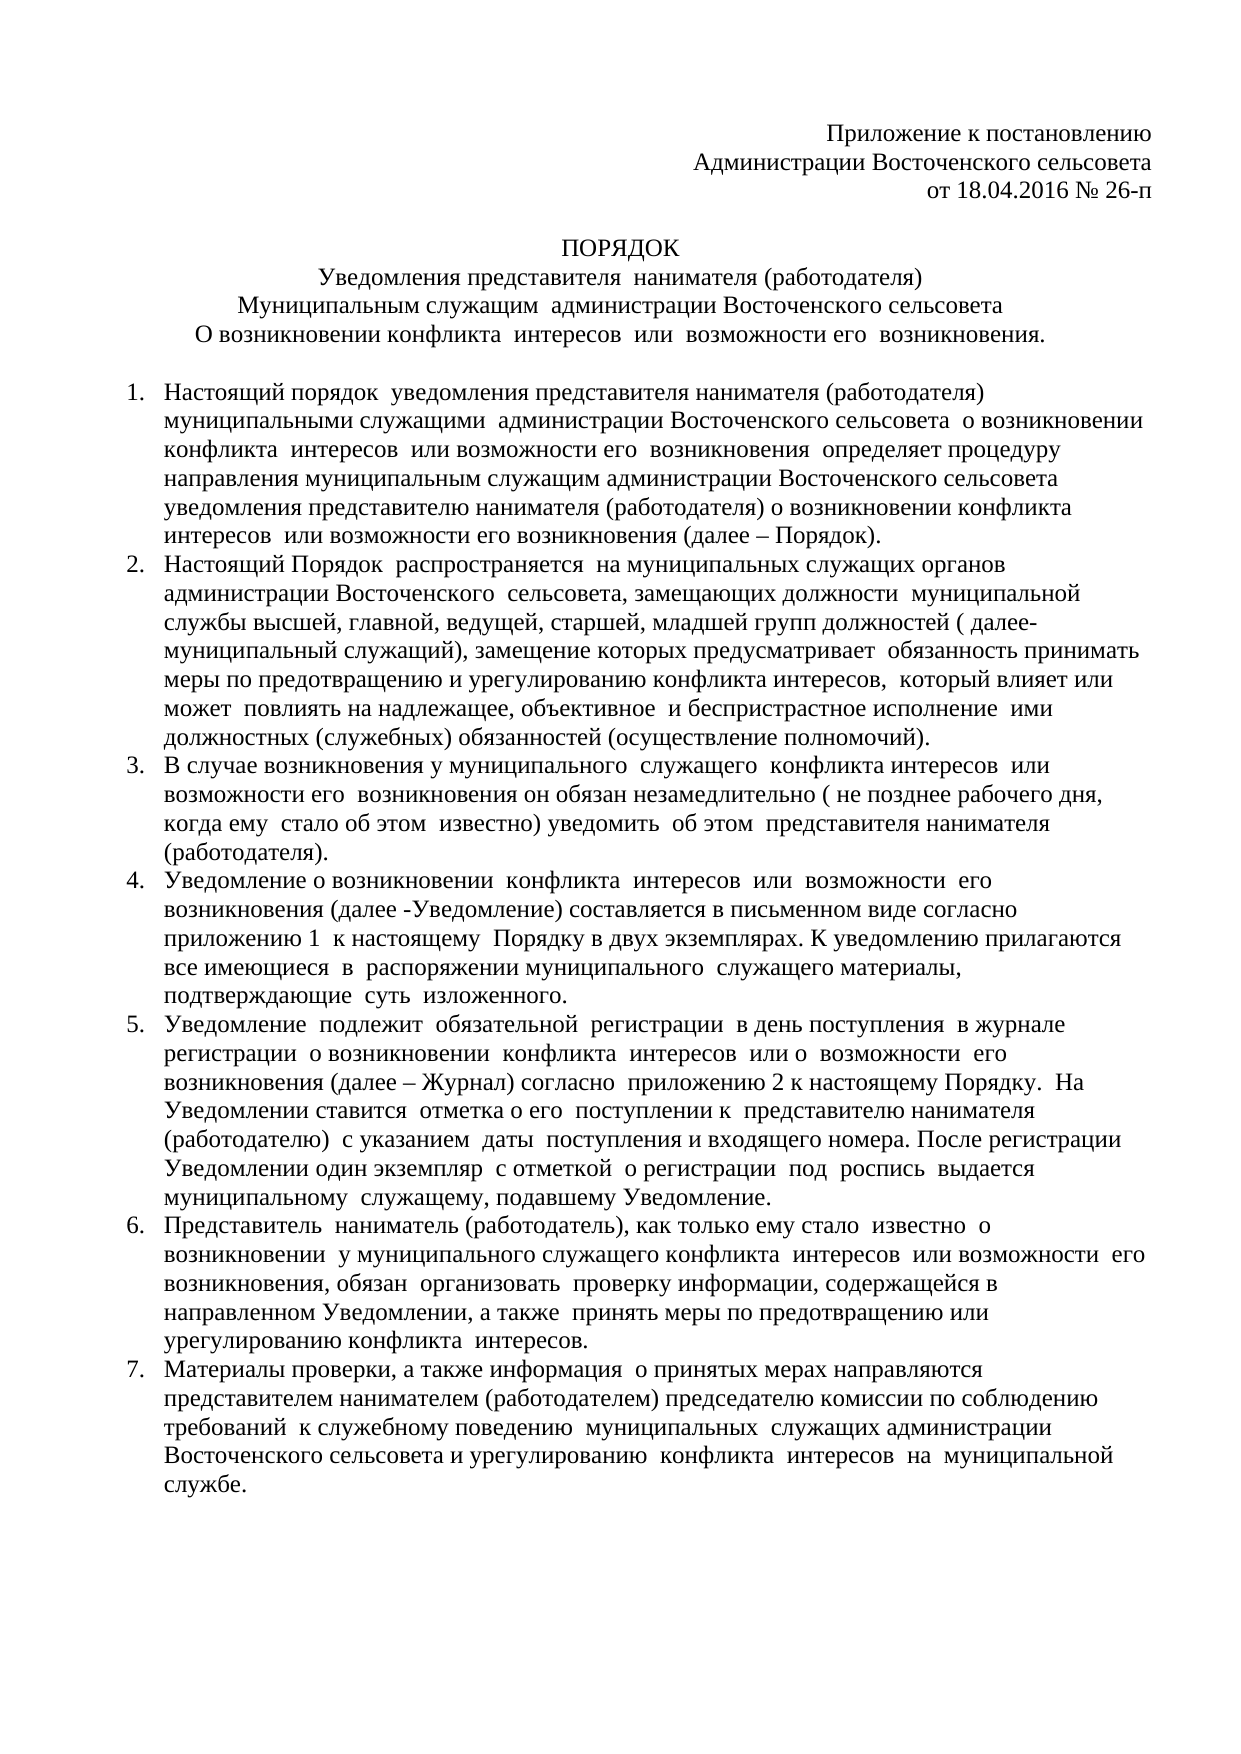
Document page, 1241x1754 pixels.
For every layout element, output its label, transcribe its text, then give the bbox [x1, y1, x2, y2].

list Уведомление подлежит обязательной регистрации в день поступления в журнале регистрации о возникновении конфликта интересов или о возможности его возникновения (далее – Журнал) согласно приложению 2 к настоящему Порядку. На Уведомлении ставится отметка о его поступлении к представителю нанимателя (работодателю) с указанием даты поступления и входящего номера. После регистрации Уведомлении один экземпляр с отметкой о регистрации под роспись выдается муниципальному служащему, подавшему Уведомление. [126, 1009, 1152, 1211]
text Муниципальным служащим администрации Восточенского сельсовета [89, 291, 1152, 319]
text Администрации Восточенского сельсовета [89, 147, 1152, 176]
list Представитель наниматель (работодатель), как только ему стало известно о возникновении у муниципального служащего конфликта интересов или возможности его возникновения, обязан организовать проверку информации, содержащейся в направленном Уведомлении, а также принять меры по предотвращению или урегулированию конфликта интересов. [126, 1211, 1152, 1354]
text Уведомления представителя нанимателя (работодателя) [89, 262, 1152, 291]
list Материалы проверки, а также информация о принятых мерах направляются представителем нанимателем (работодателем) председателю комиссии по соблюдению требований к служебному поведению муниципальных служащих администрации Восточенского сельсовета и урегулированию конфликта интересов на муниципальной службе. [126, 1354, 1152, 1498]
text от 18.04.2016 № 26-п [89, 176, 1152, 204]
text О возникновении конфликта интересов или возможности его возникновения. [89, 319, 1152, 348]
list Настоящий Порядок распространяется на муниципальных служащих органов администрации Восточенского сельсовета, замещающих должности муниципальной службы высшей, главной, ведущей, старшей, младшей групп должностей ( далее- муниципальный служащий), замещение которых предусматривает обязанность принимать меры по предотвращению и урегулированию конфликта интересов, который влияет или может повлиять на надлежащее, объективное и беспристрастное исполнение ими должностных (служебных) обязанностей (осуществление полномочий). [126, 549, 1152, 751]
list В случае возникновения у муниципального служащего конфликта интересов или возможности его возникновения он обязан незамедлительно ( не позднее рабочего дня, когда ему стало об этом известно) уведомить об этом представителя нанимателя (работодателя). [126, 751, 1152, 866]
list Настоящий порядок уведомления представителя нанимателя (работодателя) муниципальными служащими администрации Восточенского сельсовета о возникновении конфликта интересов или возможности его возникновения определяет процедуру направления муниципальным служащим администрации Восточенского сельсовета уведомления представителю нанимателя (работодателя) о возникновении конфликта интересов или возможности его возникновения (далее – Порядок). [126, 377, 1152, 549]
text Приложение к постановлению [89, 118, 1152, 147]
list Уведомление о возникновении конфликта интересов или возможности его возникновения (далее -Уведомление) составляется в письменном виде согласно приложению 1 к настоящему Порядку в двух экземплярах. К уведомлению прилагаются все имеющиеся в распоряжении муниципального служащего материалы, подтверждающие суть изложенного. [126, 866, 1152, 1009]
text ПОРЯДОК [89, 233, 1152, 262]
